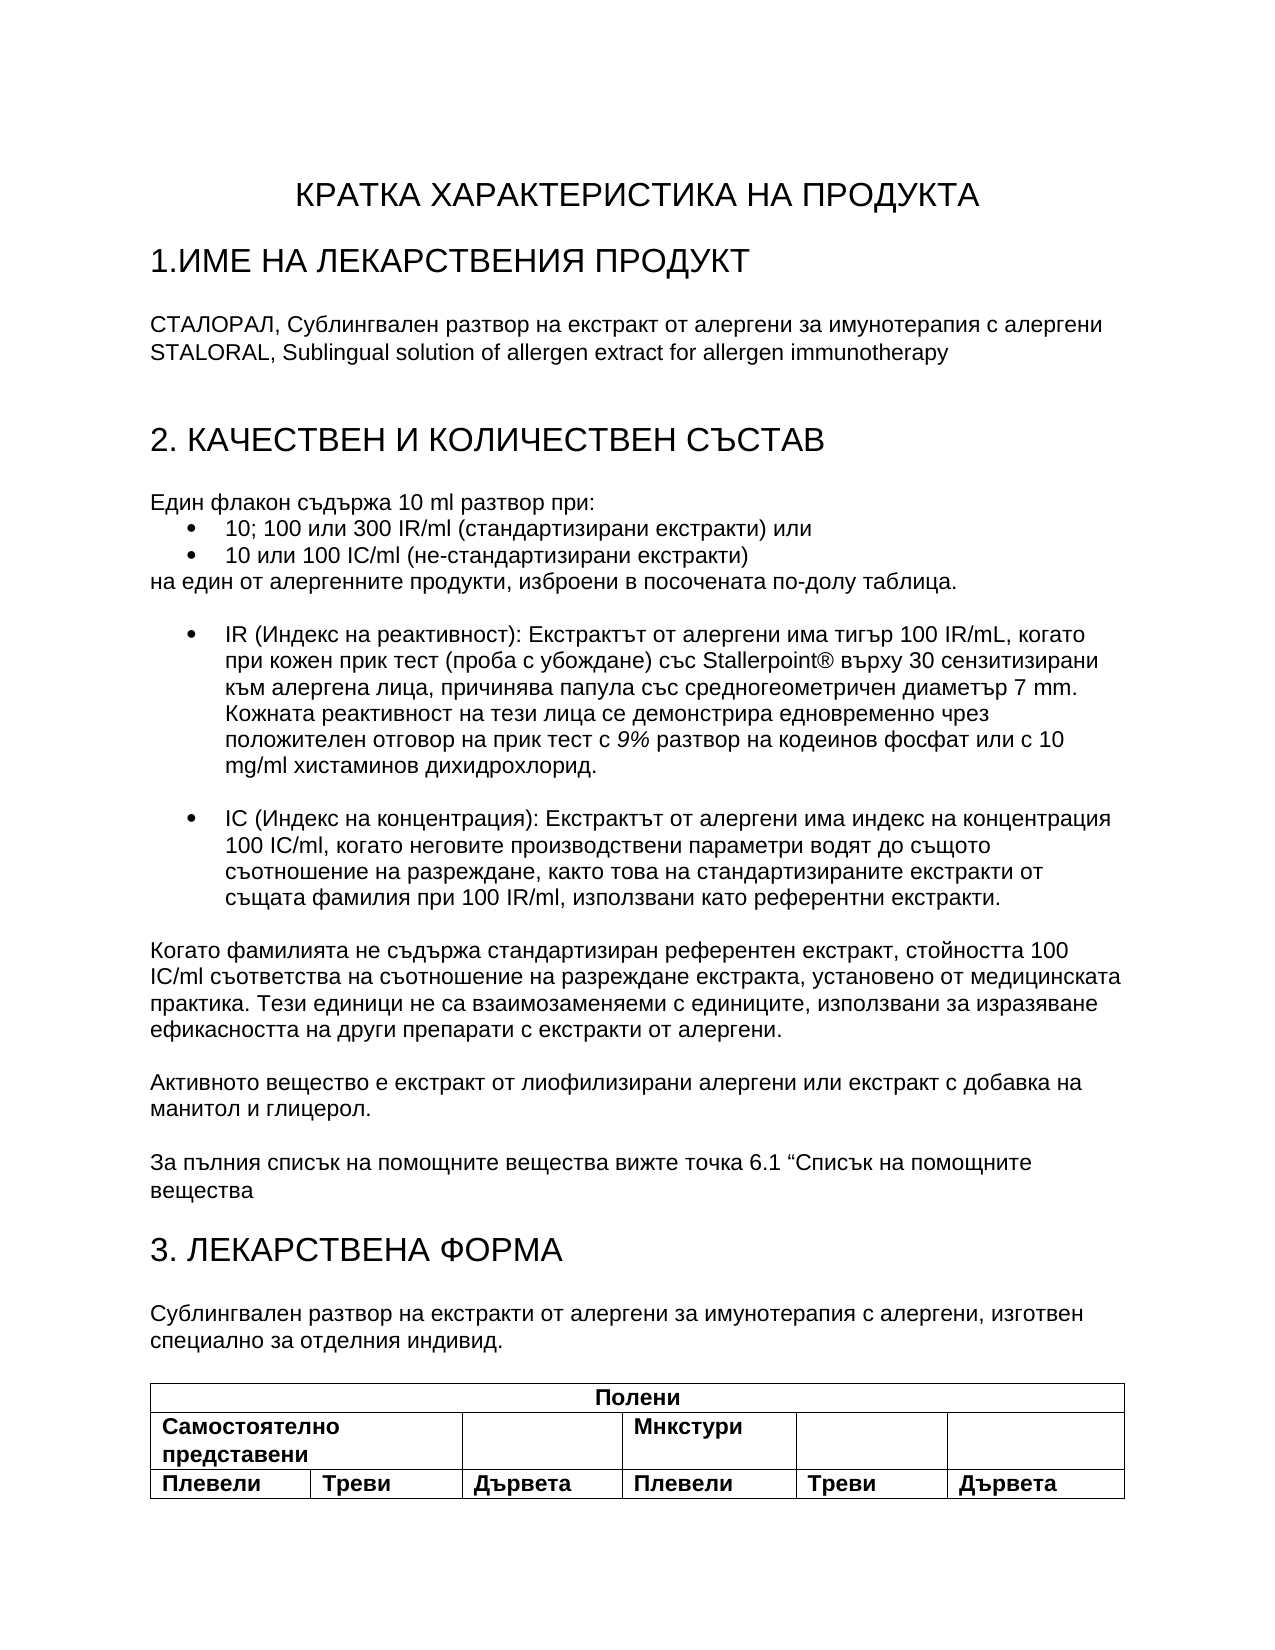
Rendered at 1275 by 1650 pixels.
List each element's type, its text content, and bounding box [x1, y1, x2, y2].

table_cell Треви [311, 1470, 462, 1498]
text Активното вещество е екстракт от лиофилизирани алергени или екстракт с добавка на манитол и глицерол. [150, 1069, 1125, 1121]
table_cell [463, 1413, 622, 1469]
table_cell Дървета [463, 1470, 622, 1498]
table_cell Дървета [948, 1470, 1124, 1498]
text Един флакон съдържа 10 ml разтвор при: [150, 489, 1125, 515]
list IR (Индекс на реактивност): Екстрактът от алергени има тигър 100 IR/mL, когато при кожен прик тест (проба с убождане) със Stallerpoint® върху 30 сензитизирани към алергена лица, причинява папула със средногеометричен диаметър 7 mm. Кожната реактивност на тези лица се демонстрира едновременно чрез положителен отговор на прик тест с 9% разтвор на кодеинов фосфат или с 10 mg/ml хистаминов дихидрохлорид. [187, 621, 1125, 779]
list 10 или 100 IC/ml (не-стандартизирани екстракти) [187, 542, 1125, 568]
subtitle 3. ЛЕКАРСТВЕНА ФОРМА [150, 1230, 1125, 1269]
table_header Полени [151, 1384, 1124, 1412]
text СТАЛОРАЛ, Сублингвален разтвор на екстракт от алергени за имунотерапия с алергени STALORAL, Sublingual solution of allergen extract for allergen immunotherapy [150, 311, 1125, 365]
table_cell Самостоятелно представени [151, 1413, 462, 1469]
subtitle 2. КАЧЕСТВЕН И КОЛИЧЕСТВЕН СЪСТАВ [150, 419, 1125, 458]
list 10; 100 или 300 IR/ml (стандартизирани екстракти) или [187, 515, 1125, 542]
table_cell Плевели [151, 1470, 310, 1498]
subtitle КРАТКА ХАРАКТЕРИСТИКА НА ПРОДУКТА [150, 175, 1125, 213]
table_cell [948, 1413, 1124, 1469]
table_cell Мнкстури [623, 1413, 796, 1469]
text За пълния списък на помощните вещества вижте точка 6.1 “Списък на помощните вещества [150, 1149, 1125, 1204]
text Когато фамилията не съдържа стандартизиран референтен екстракт, стойността 100 IC/ml съответства на съотношение на разреждане екстракта, установено от медицинската практика. Тези единици не са взаимозаменяеми с единиците, използвани за изразяване ефикасността на други препарати с екстракти от алергени. [150, 937, 1125, 1042]
table_cell Треви [797, 1470, 947, 1498]
table_cell [797, 1413, 947, 1469]
list IC (Индекс на концентрация): Екстрактът от алергени има индекс на концентрация 100 IC/ml, когато неговите производствени параметри водят до същото съотношение на разреждане, както това на стандартизираните екстракти от същата фамилия при 100 IR/ml, използвани като референтни екстракти. [187, 805, 1125, 911]
table_cell Плевели [623, 1470, 796, 1498]
text Сублингвален разтвор на екстракти от алергени за имунотерапия с алергени, изготвен специално за отделния индивид. [150, 1299, 1125, 1354]
subtitle 1.ИМЕ НА ЛЕКАРСТВЕНИЯ ПРОДУКТ [150, 241, 1125, 280]
text на един от алергенните продукти, изброени в посочената по-долу таблица. [150, 568, 1125, 594]
